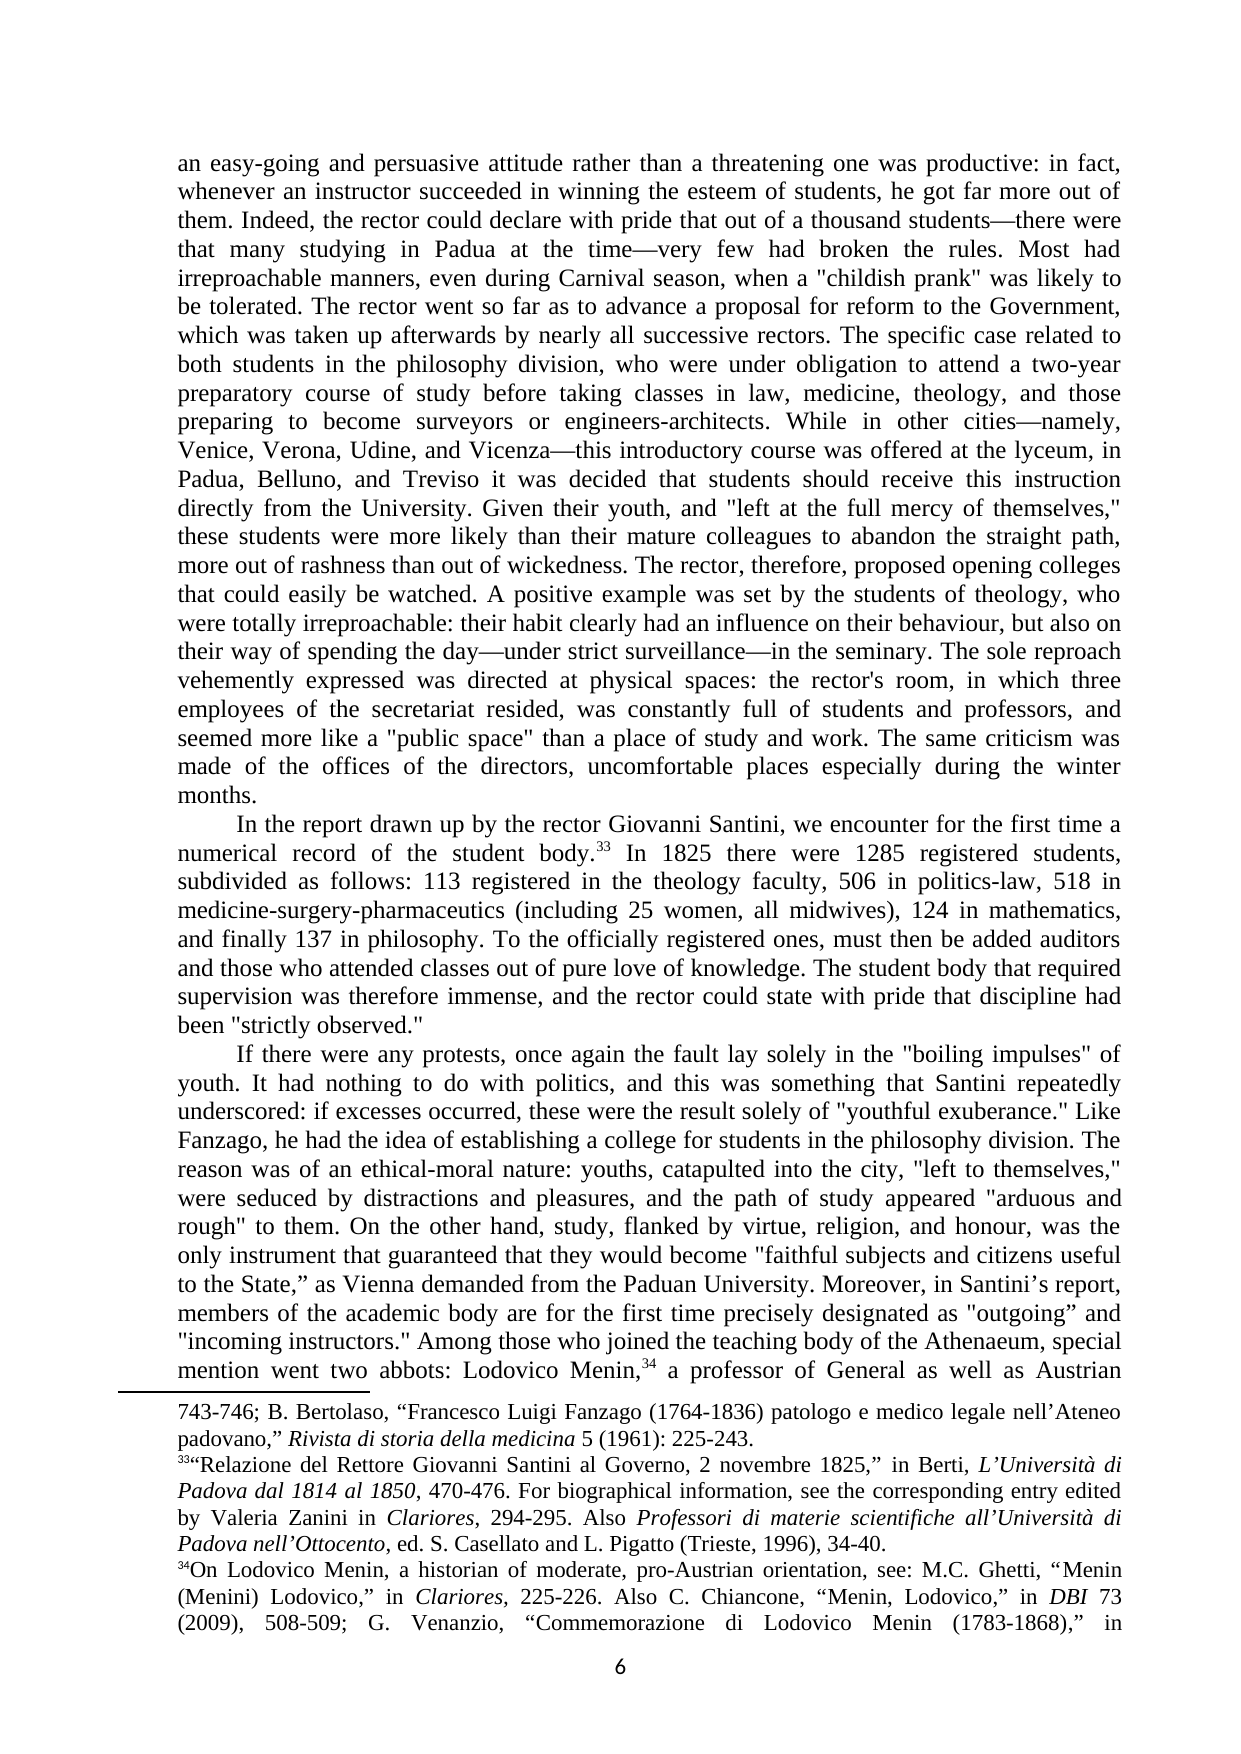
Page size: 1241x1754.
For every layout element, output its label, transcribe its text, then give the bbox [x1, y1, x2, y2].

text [177, 1039, 1122, 1384]
text On 11 October 1824, it was incumbent on Francesco Fanzago to thank the government authority and submit himself to its judgment. Physician, pathologist, and pellagra expert, he too devoted significant space to the behaviour of the students; he was firmly convinced that an easy-going and persuasive attitude rather than a threatening one was productive: in fact, whenever an instructor succeeded in winning the esteem of students, he got far more out of them. Indeed, the rector could declare with pride that out of a thousand students—there were that many studying in Padua at the time—very few had broken the rules. Most had irreproachable manners, even during Carnival season, when a "childish prank" was likely to be tolerated. The rector went so far as to advance a proposal for reform to the Government, which was taken up afterwards by nearly all successive rectors. The specific case related to both students in the philosophy division, who were under obligation to attend a two-year preparatory course of study before taking classes in law, medicine, theology, and those preparing to become surveyors or engineers-architects. While in other cities—namely, Venice, Verona, Udine, and Vicenza—this introductory course was offered at the lyceum, in Padua, Belluno, and Treviso it was decided that students should receive this instruction directly from the University. Given their youth, and "left at the full mercy of themselves," these students were more likely than their mature colleagues to abandon the straight path, more out of rashness than out of wickedness. The rector, therefore, proposed opening colleges that could easily be watched. A positive example was set by the students of theology, who were totally irreproachable: their habit clearly had an influence on their behaviour, but also on their way of spending the day—under strict surveillance—in the seminary. The sole reproach vehemently expressed was directed at physical spaces: the rector's room, in which three employees of the secretariat resided, was constantly full of students and professors, and seemed more like a "public space" than a place of study and work. The same criticism was made of the offices of the directors, uncomfortable places especially during the winter months. [177, 148, 1122, 809]
text In the report drawn up by the rector Giovanni Santini, we encounter for the first time a numerical record of the student body. In 1825 there were 1285 registered students, subdivided as follows: 113 registered in the theology faculty, 506 in politics-law, 518 in medicine-surgery-pharmaceutics (including 25 women, all midwives), 124 in mathematics, and finally 137 in philosophy. To the officially registered ones, must then be added auditors and those who attended classes out of pure love of knowledge. The student body that required supervision was therefore immense, and the rector could state with pride that discipline had been "strictly observed." [177, 809, 1122, 1039]
